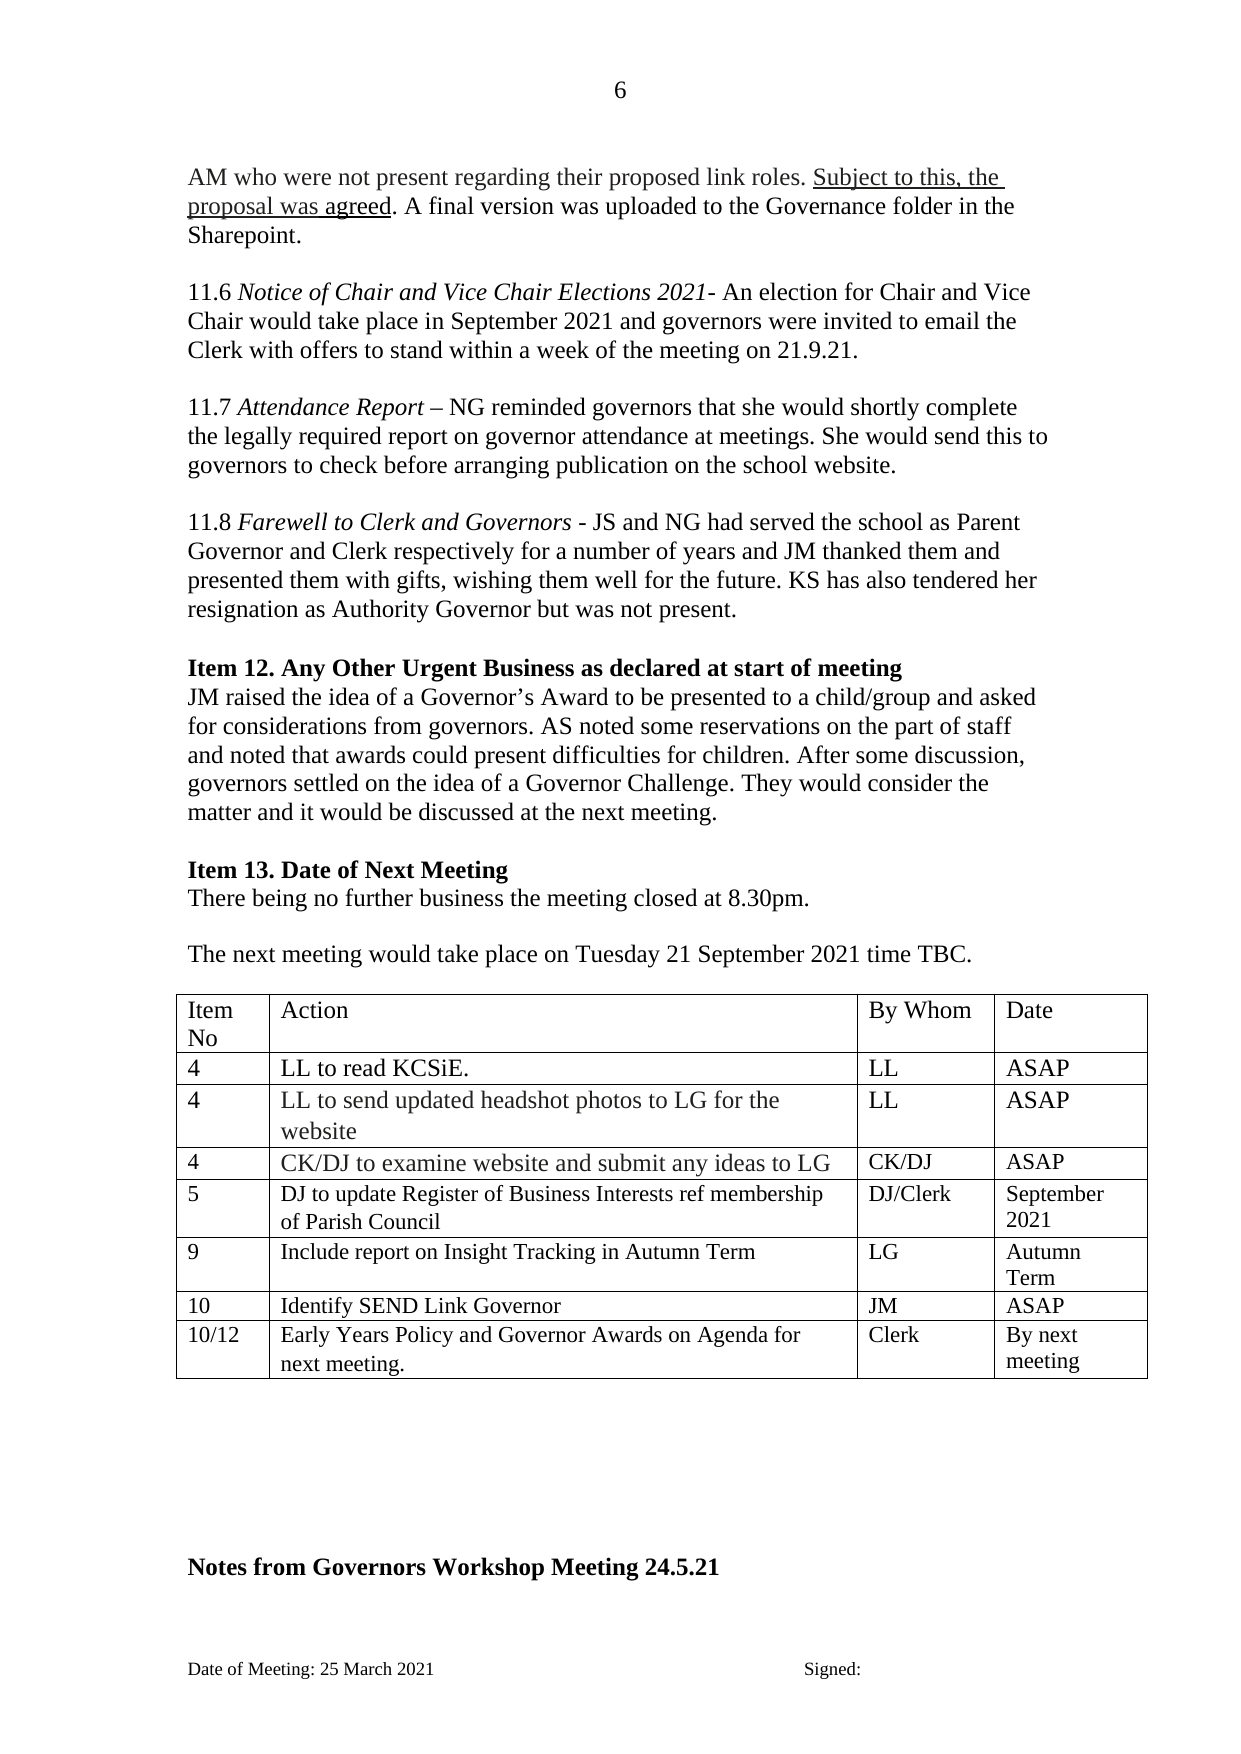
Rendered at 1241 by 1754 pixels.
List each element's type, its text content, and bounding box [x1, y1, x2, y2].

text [187, 162, 1053, 249]
table_cell 4 [177, 1053, 269, 1084]
table_cell LG [858, 1238, 994, 1291]
table_cell Clerk [858, 1321, 994, 1378]
table_cell LL [858, 1053, 994, 1084]
table_cell Include report on Insight Tracking in Autumn Term [270, 1238, 857, 1291]
table_cell LL to send updated headshot photos to LG for the website [270, 1085, 857, 1147]
table_header By Whom [858, 995, 994, 1052]
table_cell ASAP [995, 1053, 1147, 1084]
text The next meeting would take place on Tuesday 21 September 2021 time TBC. [187, 939, 1053, 967]
table_cell CK/DJ to examine website and submit any ideas to LG [270, 1148, 857, 1179]
table_cell ASAP [995, 1148, 1147, 1179]
text Item 13. Date of Next Meeting [187, 855, 1053, 883]
text JM raised the idea of a Governor’s Award to be presented to a child/group and asked for considerations from governors. AS noted some reservations on the part of staff and noted that awards could present difficulties for children. After some discussion, governors settled on the idea of a Governor Challenge. They would consider the matter and it would be discussed at the next meeting. [187, 682, 1053, 826]
table_cell By next meeting [995, 1321, 1147, 1378]
table_cell 5 [177, 1180, 269, 1237]
table_header Item No [177, 995, 269, 1052]
table_header Action [270, 995, 857, 1052]
table_cell LL to read KCSiE. [270, 1053, 857, 1084]
table_cell DJ/Clerk [858, 1180, 994, 1237]
text 11.6 Notice of Chair and Vice Chair Elections 2021- An election for Chair and Vice Chair would take place in September 2021 and governors were invited to email the Clerk with offers to stand within a week of the meeting on 21.9.21. [187, 277, 1053, 364]
table_cell CK/DJ [858, 1148, 994, 1179]
table_cell 4 [177, 1085, 269, 1147]
table_cell ASAP [995, 1292, 1147, 1320]
table_cell Early Years Policy and Governor Awards on Agenda for next meeting. [270, 1321, 857, 1378]
table_cell 4 [177, 1148, 269, 1179]
table_cell Identify SEND Link Governor [270, 1292, 857, 1320]
text Item 12. Any Other Urgent Business as declared at start of meeting [187, 653, 1053, 682]
table_cell ASAP [995, 1085, 1147, 1147]
text 11.8 Farewell to Clerk and Governors - JS and NG had served the school as Parent Governor and Clerk respectively for a number of years and JM thanked them and presented them with gifts, wishing them well for the future. KS has also tendered her resignation as Authority Governor but was not present. [187, 507, 1053, 622]
table_cell LL [858, 1085, 994, 1147]
table_cell DJ to update Register of Business Interests ref membership of Parish Council [270, 1180, 857, 1237]
table_cell 10 [177, 1292, 269, 1320]
table_header Date [995, 995, 1147, 1052]
text There being no further business the meeting closed at 8.30pm. [187, 883, 1053, 912]
table_cell JM [858, 1292, 994, 1320]
text 11.7 Attendance Report – NG reminded governors that she would shortly complete the legally required report on governor attendance at meetings. She would send this to governors to check before arranging publication on the school website. [187, 392, 1053, 479]
text Notes from Governors Workshop Meeting 24.5.21 [187, 1552, 1053, 1580]
table_cell Autumn Term [995, 1238, 1147, 1291]
table_cell September 2021 [995, 1180, 1147, 1237]
table_cell 10/12 [177, 1321, 269, 1378]
table_cell 9 [177, 1238, 269, 1291]
